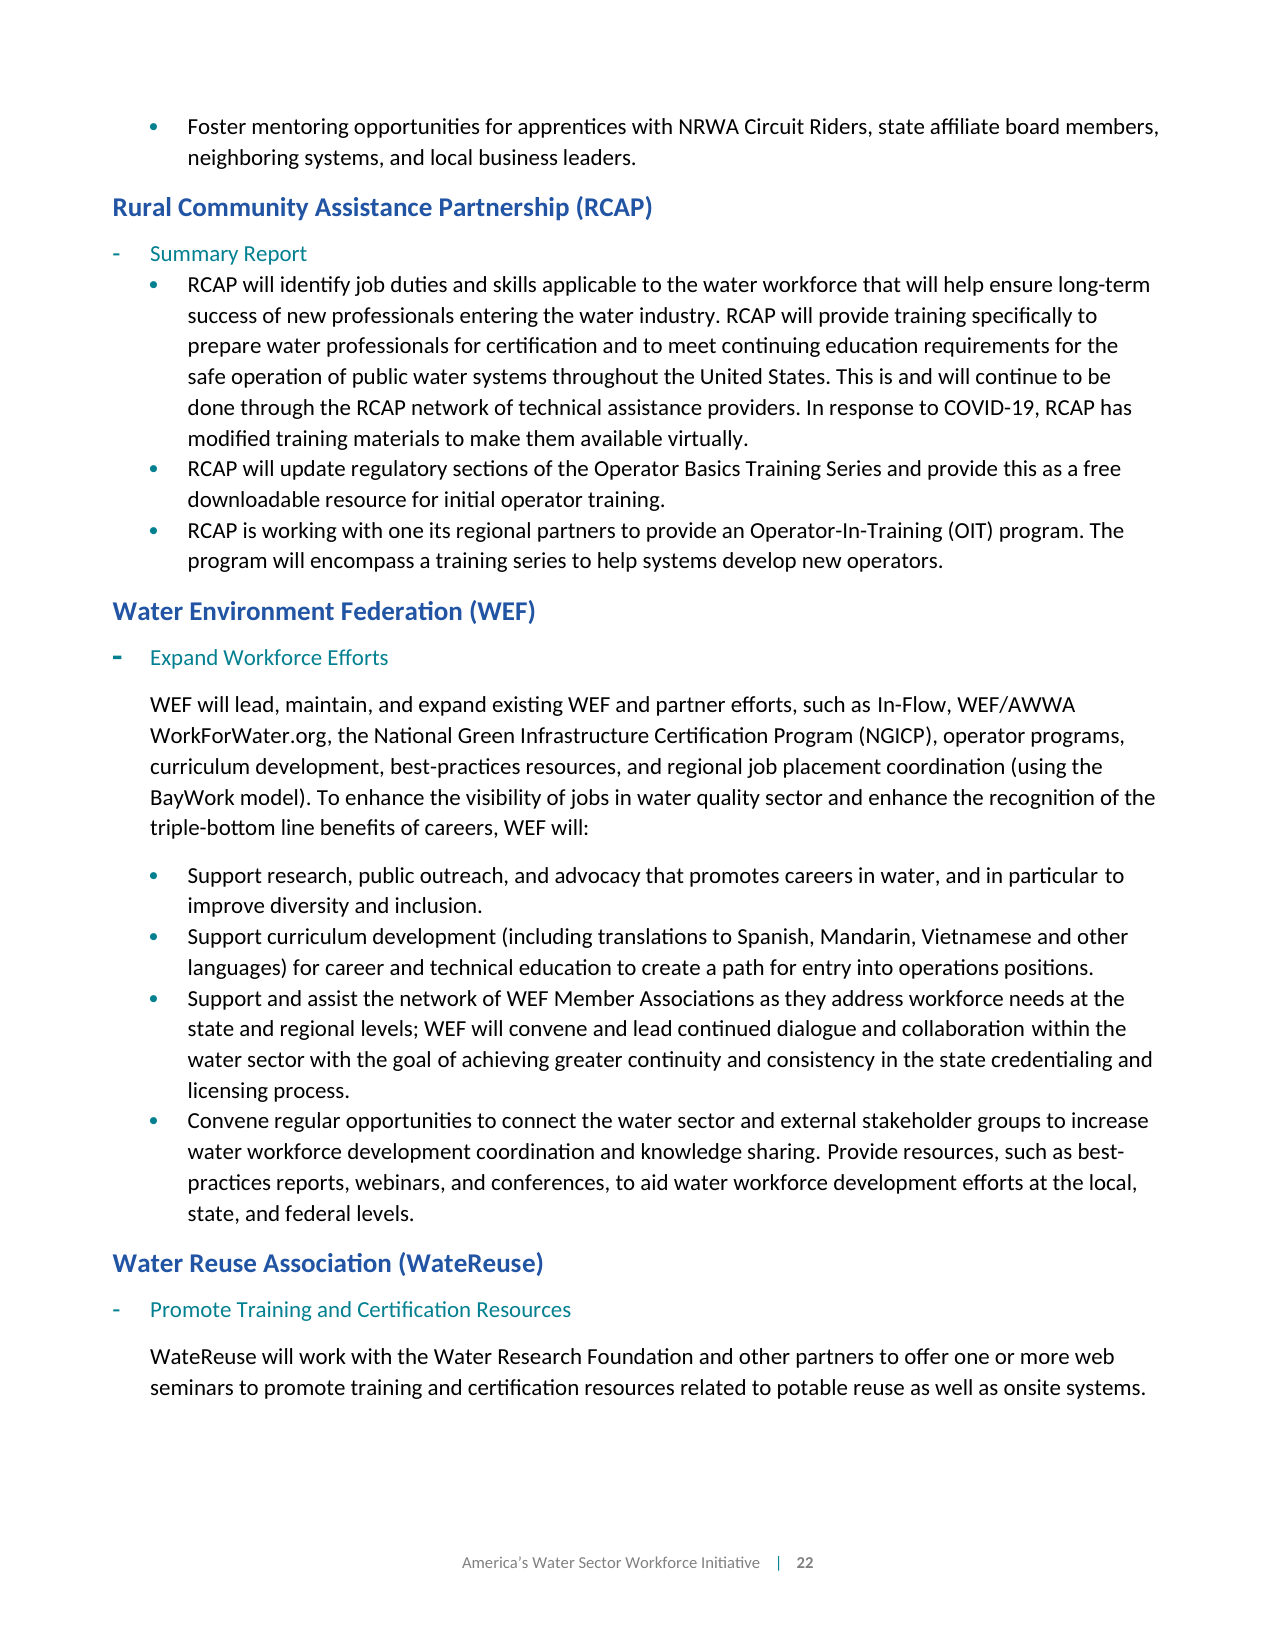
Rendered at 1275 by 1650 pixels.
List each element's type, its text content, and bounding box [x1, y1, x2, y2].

list Support and assist the network of WEF Member Associations as they address workforce needs at the state and regional levels; WEF will convene and lead continued dialogue and collaboration within the water sector with the goal of achieving greater continuity and consistency in the state credentialing and licensing process. [150, 984, 1162, 1104]
subtitle Summary Report [112, 239, 1162, 267]
subtitle Water Environment Federation (WEF) [112, 594, 1162, 627]
subtitle RCAP will identify job duties and skills applicable to the water workforce that will help ensure long-term success of new professionals entering the water industry. RCAP will provide training specifically to prepare water professionals for certification and to meet continuing education requirements for the safe operation of public water systems throughout the United States. This is and will continue to be done through the RCAP network of technical assistance providers. In response to COVID-19, RCAP has modified training materials to make them available virtually. [150, 270, 1162, 452]
subtitle Promote Training and Certification Resources [112, 1295, 1162, 1323]
list Support research, public outreach, and advocacy that promotes careers in water, and in particular to improve diversity and inclusion. [150, 861, 1162, 919]
subtitle Expand Workforce Efforts [112, 643, 1162, 671]
text WateReuse will work with the Water Research Foundation and other partners to offer one or more web seminars to promote training and certification resources related to potable reuse as well as onsite systems. [150, 1342, 1162, 1401]
list Foster mentoring opportunities for apprentices with NRWA Circuit Riders, state affiliate board members, neighboring systems, and local business leaders. [150, 112, 1162, 171]
subtitle Water Reuse Association (WateReuse) [112, 1246, 1162, 1279]
list Support curriculum development (including translations to Spanish, Mandarin, Vietnamese and other languages) for career and technical education to create a path for entry into operations positions. [150, 922, 1162, 981]
text WEF will lead, maintain, and expand existing WEF and partner efforts, such as In-Flow, WEF/AWWA WorkForWater.org, the National Green Infrastructure Certification Program (NGICP), operator programs, curriculum development, best-practices resources, and regional job placement coordination (using the BayWork model). To enhance the visibility of jobs in water quality sector and enhance the recognition of the triple-bottom line benefits of careers, WEF will: [150, 691, 1162, 841]
subtitle Rural Community Assistance Partnership (RCAP) [112, 191, 1162, 224]
list Convene regular opportunities to connect the water sector and external stakeholder groups to increase water workforce development coordination and knowledge sharing. Provide resources, such as best- practices reports, webinars, and conferences, to aid water workforce development efforts at the local, state, and federal levels. [150, 1107, 1162, 1227]
subtitle RCAP will update regulatory sections of the Operator Basics Training Series and provide this as a free downloadable resource for initial operator training. [150, 454, 1162, 513]
subtitle RCAP is working with one its regional partners to provide an Operator-In-Training (OIT) program. The program will encompass a training series to help systems develop new operators. [150, 516, 1162, 575]
